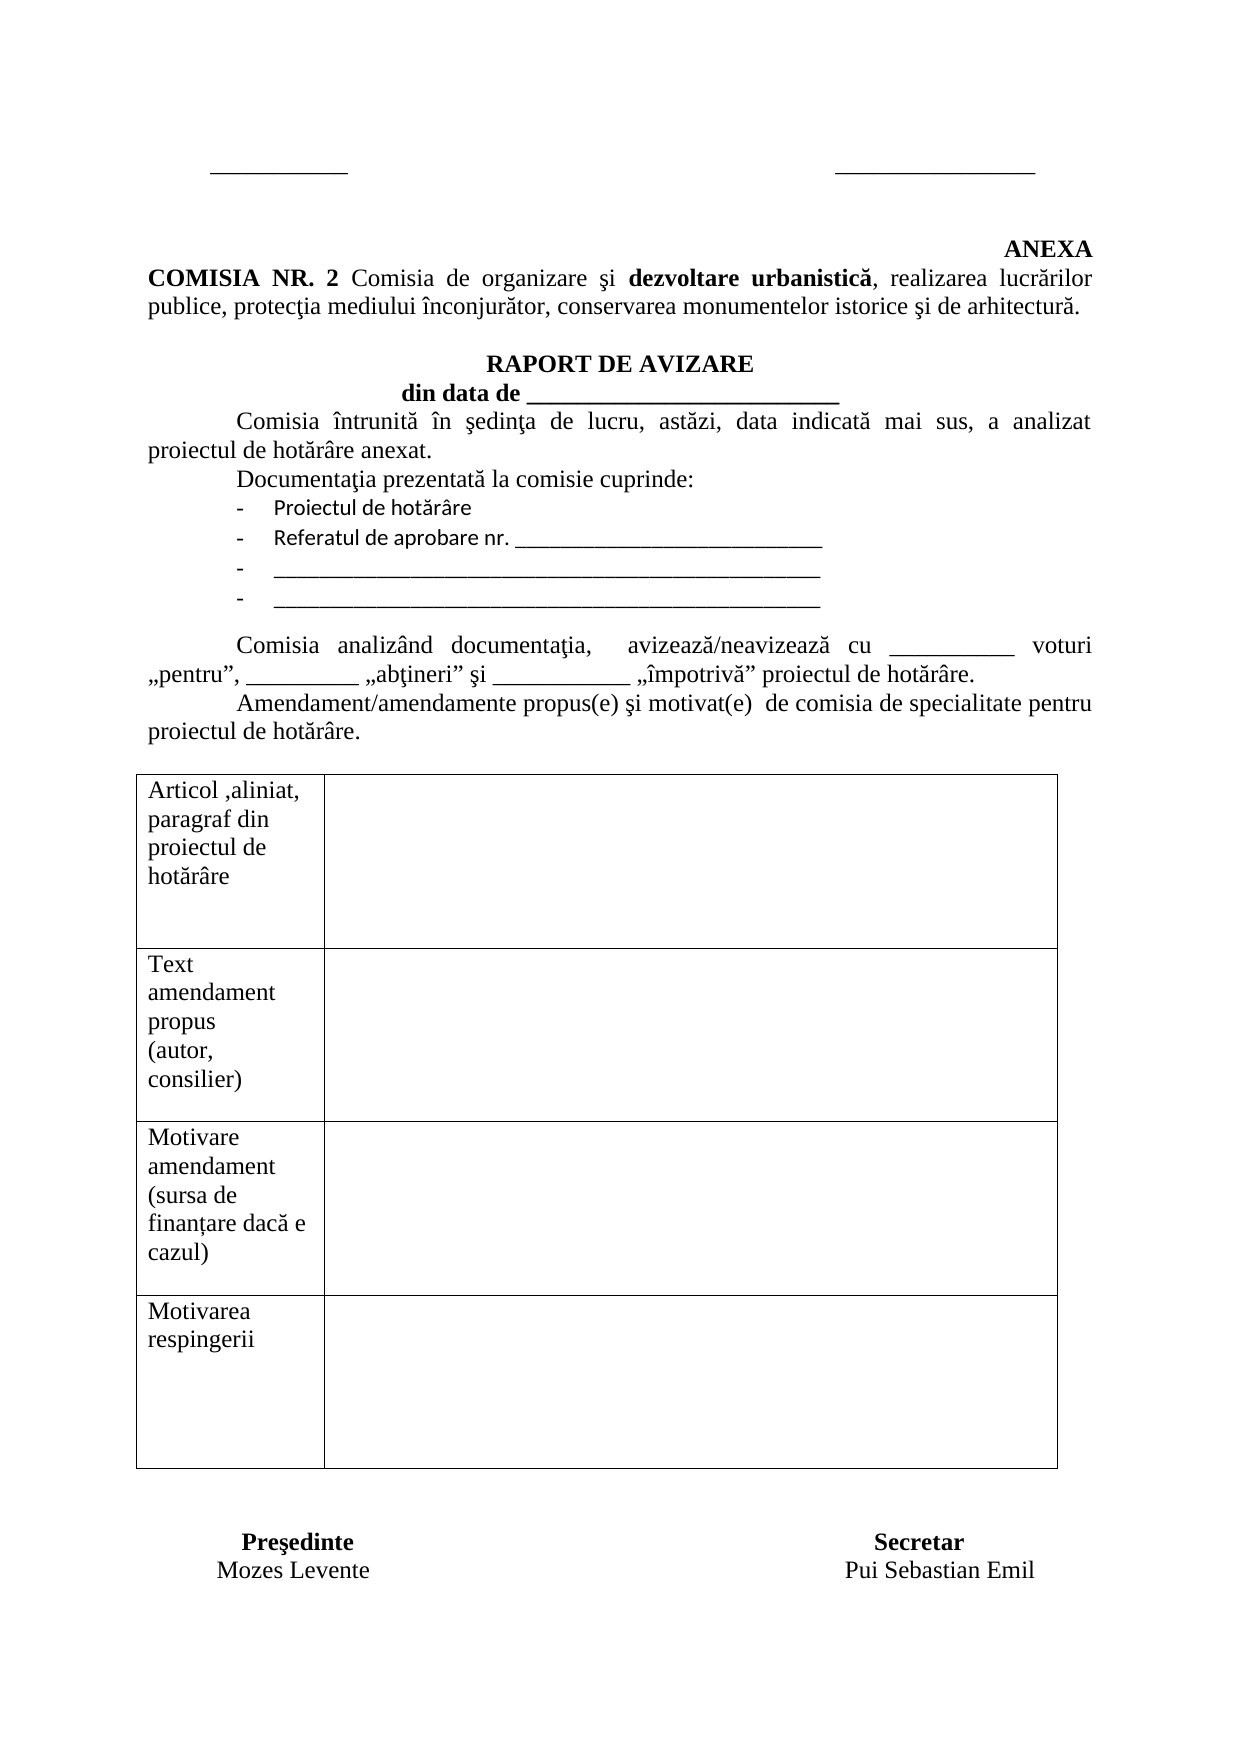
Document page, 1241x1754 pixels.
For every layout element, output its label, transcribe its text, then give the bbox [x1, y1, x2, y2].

table_cell [325, 1296, 1057, 1468]
text din data de _________________________ [148, 378, 1093, 406]
text RAPORT DE AVIZARE [148, 349, 1093, 378]
table_cell Motivare amendament (sursa de finanțare dacă e cazul) [137, 1122, 324, 1295]
list Referatul de aprobare nr. ___________________________ [236, 523, 1093, 551]
table_cell Text amendament propus (autor, consilier) [137, 949, 324, 1121]
table_cell [325, 1122, 1057, 1295]
text COMISIA NR. 2 Comisia de organizare şi dezvoltare urbanistică, realizarea lucrărilor publice, protecţia mediului înconjurător, conservarea monumentelor istorice şi de arhitectură. [148, 263, 1093, 320]
text Comisia analizând documentaţia, avizează/neavizează cu __________ voturi „pentru”, _________ „abţineri” şi ___________ „împotrivă” proiectul de hotărâre. [148, 630, 1093, 688]
text ___________ ________________ [148, 148, 1093, 176]
text ANEXA [148, 234, 1093, 263]
table_cell [325, 949, 1057, 1121]
text Comisia întrunită în şedinţa de lucru, astăzi, data indicată mai sus, a analizat proiectul de hotărâre anexat. [148, 406, 1093, 464]
text Mozes Levente Pui Sebastian Emil [148, 1556, 1093, 1584]
table_cell Motivarea respingerii [137, 1296, 324, 1468]
text Preşedinte Secretar [148, 1527, 1093, 1556]
list ________________________________________________ [236, 583, 1093, 611]
table_header [325, 775, 1057, 948]
list Proiectul de hotărâre [236, 493, 1093, 521]
list ________________________________________________ [236, 553, 1093, 581]
text Documentaţia prezentată la comisie cuprinde: [148, 464, 1093, 493]
text Amendament/amendamente propus(e) şi motivat(e) de comisia de specialitate pentru proiectul de hotărâre. [148, 688, 1093, 745]
table_header Articol ,aliniat, paragraf din proiectul de hotărâre [137, 775, 324, 948]
